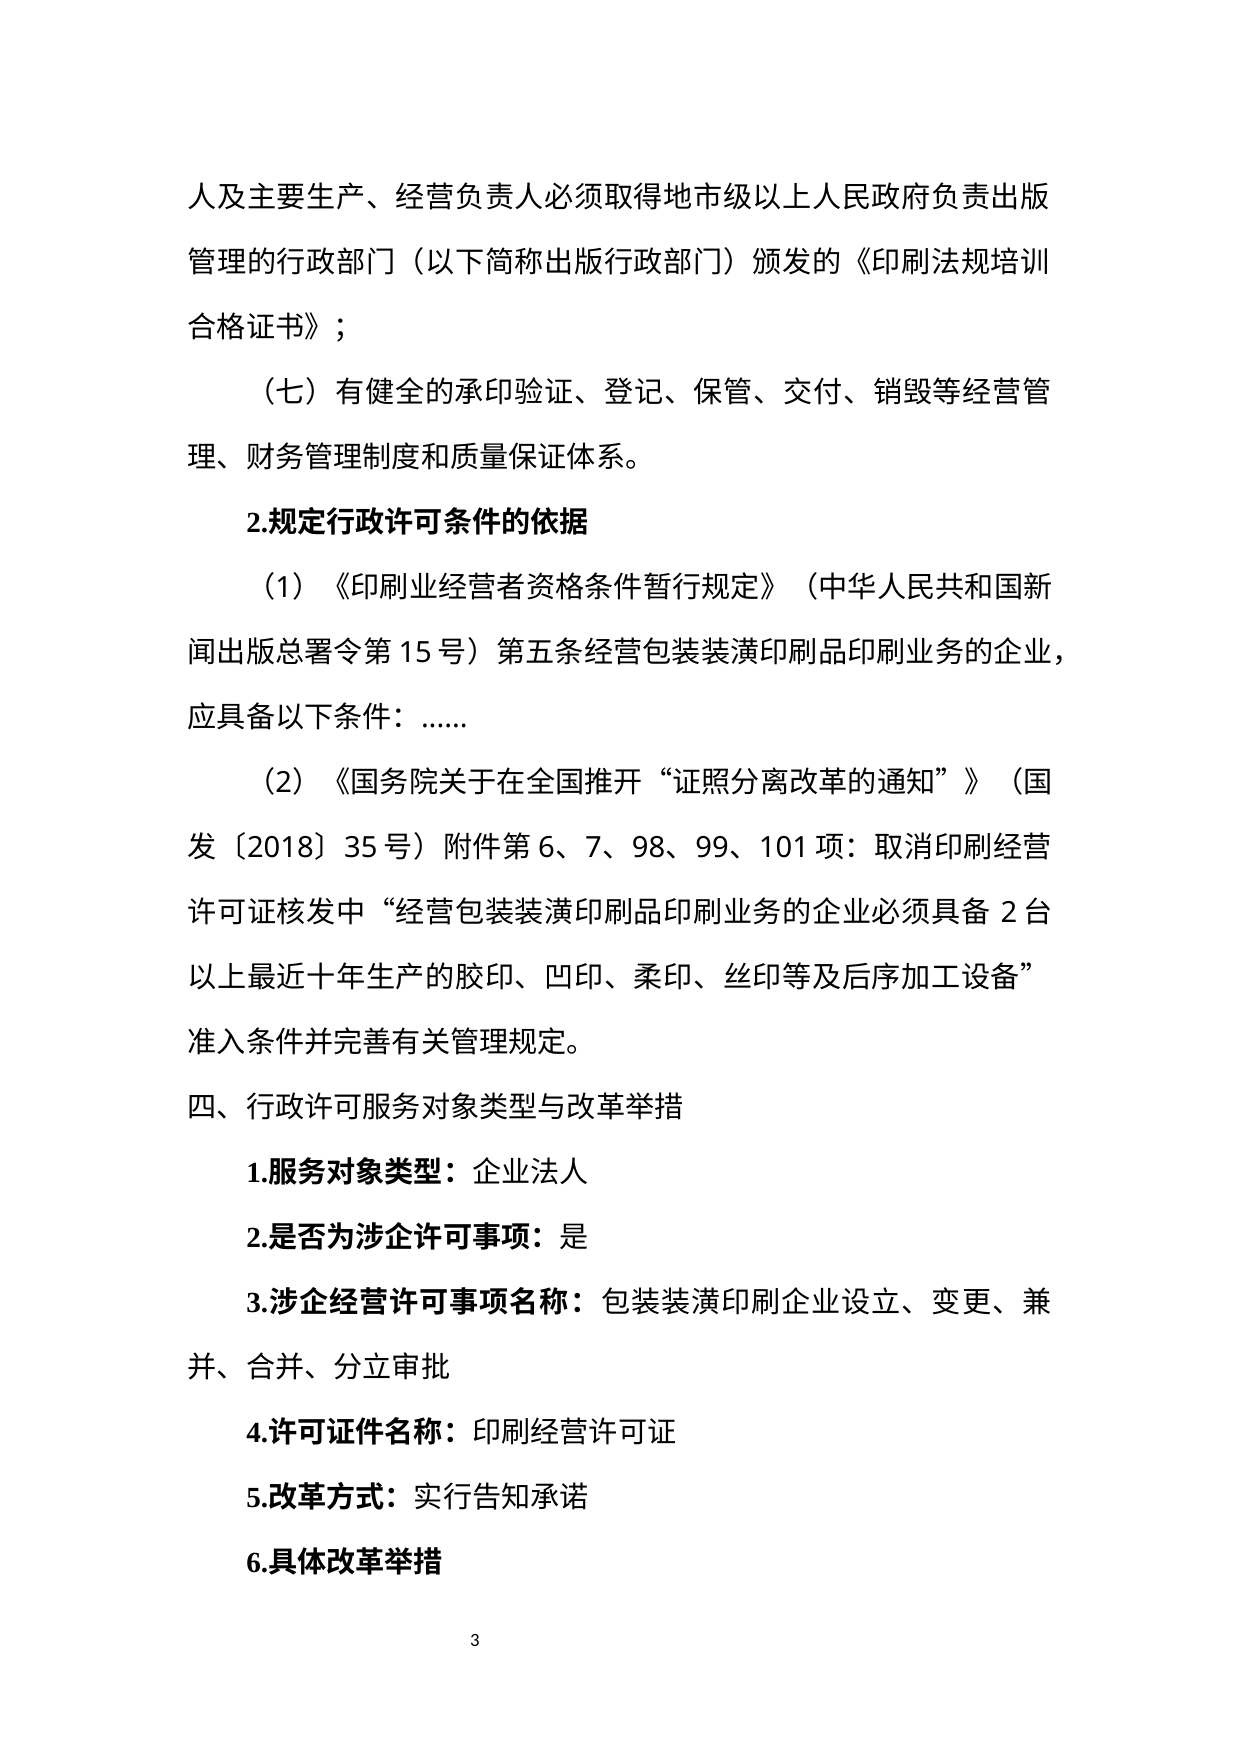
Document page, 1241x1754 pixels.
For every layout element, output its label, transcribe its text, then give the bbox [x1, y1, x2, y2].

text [187, 162, 1053, 357]
text 1.服务对象类型：企业法人 [187, 1137, 1053, 1202]
text 2.是否为涉企许可事项：是 [187, 1202, 1053, 1267]
text 2.规定行政许可条件的依据 [187, 487, 1053, 552]
text 3.涉企经营许可事项名称：包装装潢印刷企业设立、变更、兼并、合并、分立审批 [187, 1267, 1053, 1397]
text （七）有健全的承印验证、登记、保管、交付、销毁等经营管理、财务管理制度和质量保证体系。 [187, 357, 1053, 487]
text （1）《印刷业经营者资格条件暂行规定》（中华人民共和国新闻出版总署令第15号）第五条经营包装装潢印刷品印刷业务的企业，应具备以下条件：...... [187, 552, 1053, 747]
text 5.改革方式：实行告知承诺 [187, 1462, 1053, 1527]
text （2）《国务院关于在全国推开“证照分离改革的通知”》（国发〔2018〕35号）附件第6、7、98、99、101项：取消印刷经营许可证核发中“经营包装装潢印刷品印刷业务的企业必须具备2台以上最近十年生产的胶印、凹印、柔印、丝印等及后序加工设备”准入条件并完善有关管理规定。 [187, 747, 1053, 1072]
text 四、行政许可服务对象类型与改革举措 [187, 1072, 1053, 1137]
text 4.许可证件名称：印刷经营许可证 [187, 1397, 1053, 1462]
text 6.具体改革举措 [187, 1527, 1053, 1592]
